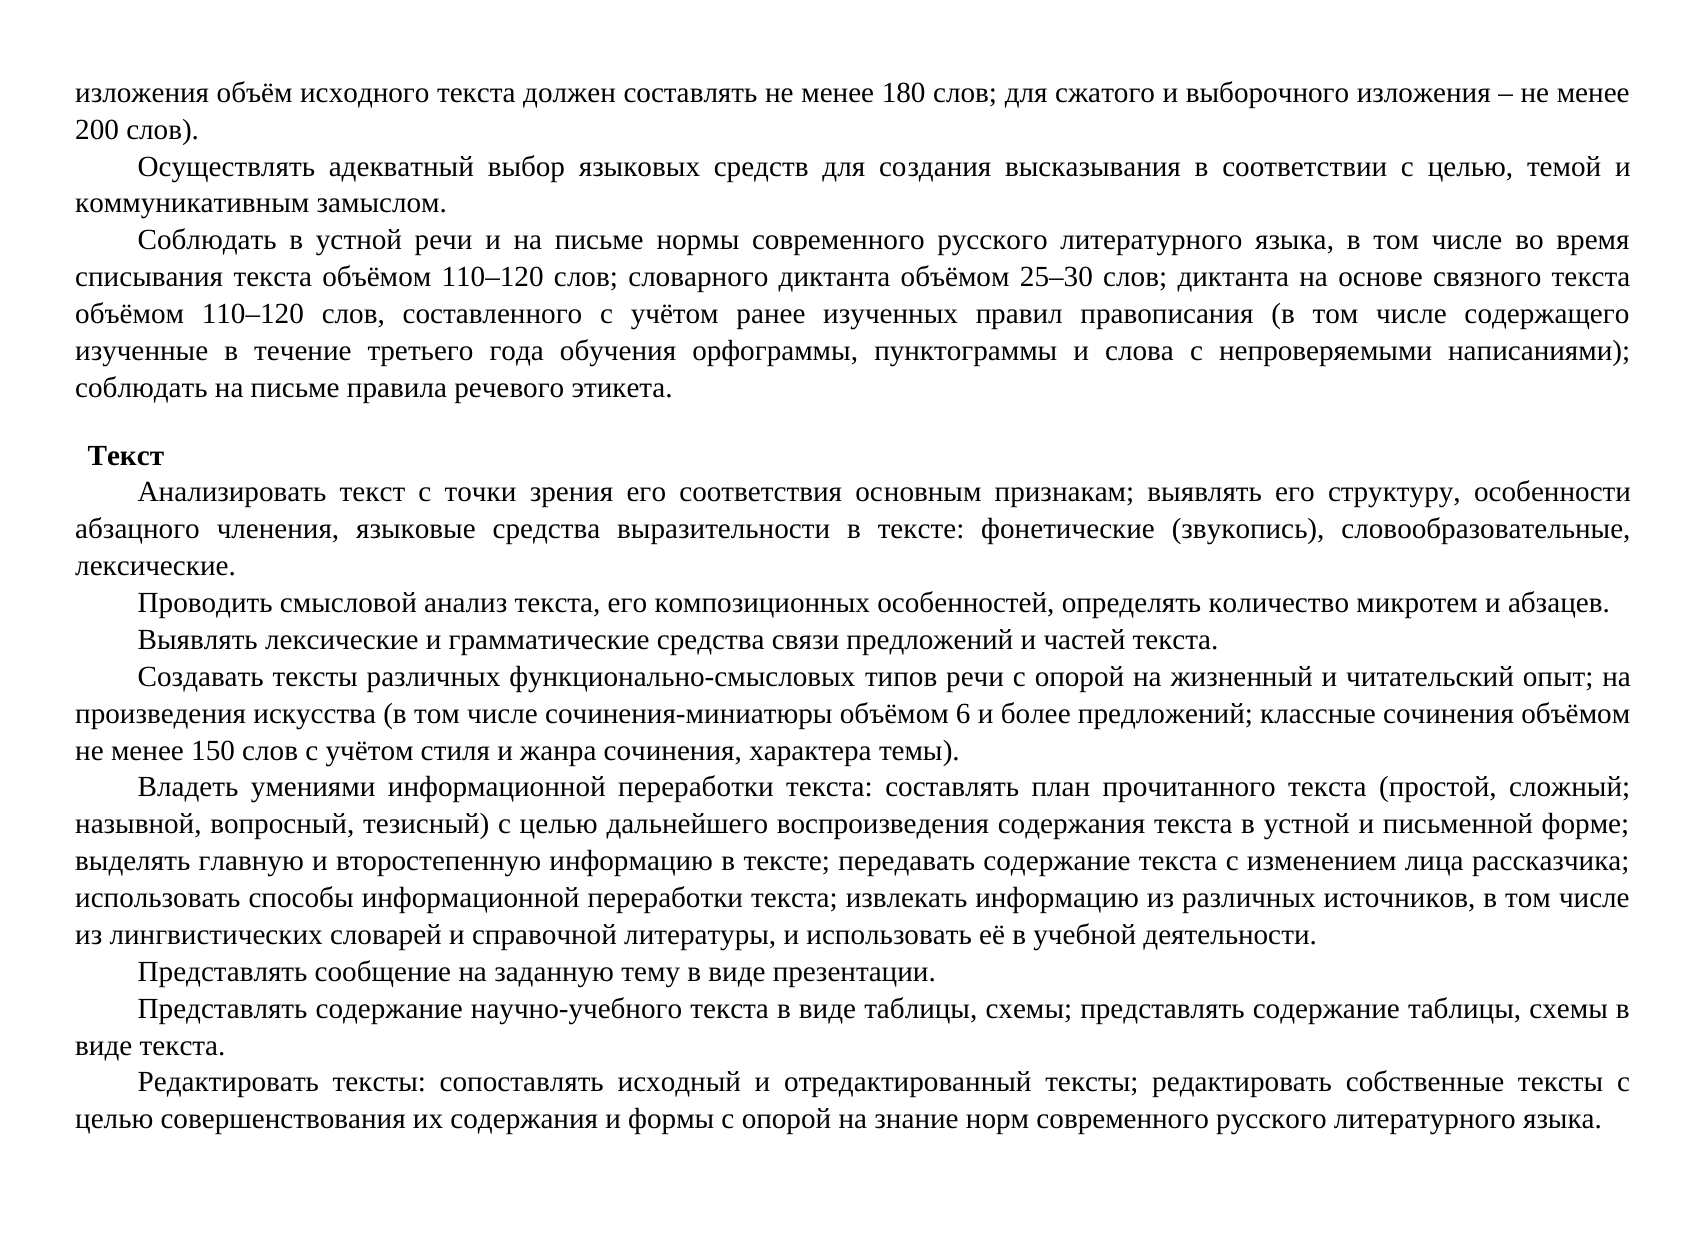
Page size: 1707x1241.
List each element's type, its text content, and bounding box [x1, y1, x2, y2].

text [75, 75, 1632, 145]
text Редактировать тексты: сопоставлять исходный и отредактированный тексты; редактировать собственные тексты с целью совершенствования их содержания и формы с опорой на знание норм современного русского литературного языка. [75, 1064, 1632, 1135]
text Проводить смысловой анализ текста, его композиционных особенностей, определять количество микротем и абзацев. [75, 585, 1632, 619]
text Соблюдать в устной речи и на письме нормы современного русского литературного языка, в том числе во время списывания текста объёмом 110–120 слов; словарного диктанта объёмом 25–30 слов; диктанта на основе связного текста объёмом 110–120 слов, составленного с учётом ранее изученных правил правописания (в том числе содержащего изученные в течение третьего года обучения орфограммы, пунктограммы и слова с непроверяемыми написаниями); соблюдать на письме пра­вила речевого этикета. [75, 222, 1632, 403]
text Владеть умениями информационной переработки текста: составлять план прочитанного текста (простой, сложный; назывной, вопросный, тезисный) с целью дальнейшего воспроизведения содержания текста в устной и письменной форме; выделять главную и второстепенную информацию в тексте; передавать содержание текста с изменением лица рассказчика; использовать способы информационной переработки текста; извлекать информацию из различных источников, в том числе из лингвистических словарей и справочной литературы, и использовать её в учебной деятельности. [75, 769, 1632, 951]
text Создавать тексты различных функционально-смысловых ­типов речи с опорой на жизненный и читательский опыт; на произведения искусства (в том числе сочинения-миниатюры объёмом 6 и более предложений; классные сочинения объёмом не менее 150 слов с учётом стиля и жанра сочинения, характера темы). [75, 659, 1632, 766]
text Выявлять лексические и грамматические средства связи предложений и частей текста. [75, 622, 1632, 656]
text Анализировать текст с точки зрения его соответствия ос­новным признакам; выявлять его структуру, особенности абзац­ного членения, языковые средства выразительности в тексте: фонетические (звукопись), словообразовательные, лексические. [75, 474, 1632, 582]
text Осуществлять адекватный выбор языковых средств для со­здания высказывания в соответствии с целью, темой и коммуникативным замыслом. [75, 149, 1632, 219]
text Представлять содержание научно-учебного текста в виде таблицы, схемы; представлять содержание таблицы, схемы в виде текста. [75, 991, 1632, 1061]
text Представлять сообщение на заданную тему в виде презентации. [75, 954, 1632, 987]
text Текст [87, 438, 1632, 471]
